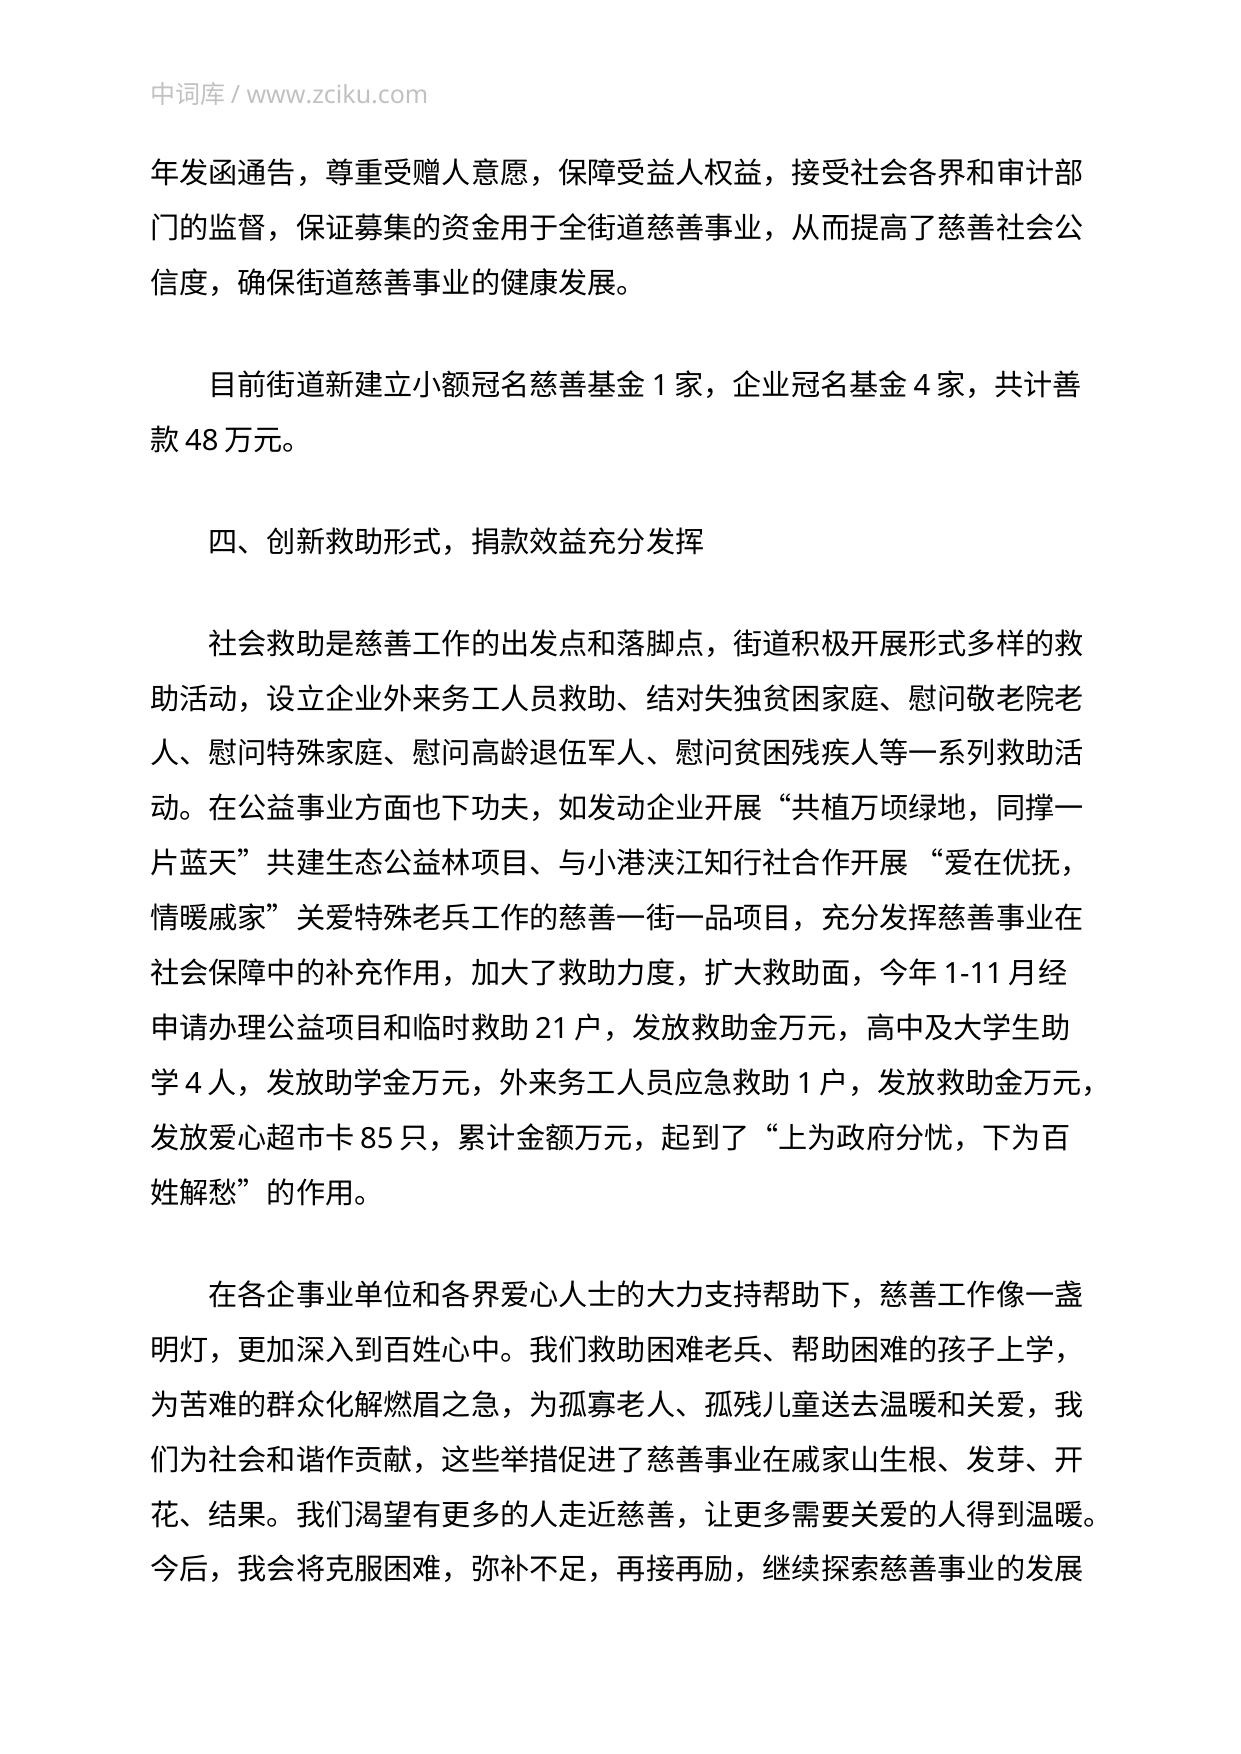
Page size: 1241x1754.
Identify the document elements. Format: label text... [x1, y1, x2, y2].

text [150, 150, 1090, 302]
text 社会救助是慈善工作的出发点和落脚点，街道积极开展形式多样的救助活动，设立企业外来务工人员救助、结对失独贫困家庭、慰问敬老院老人、慰问特殊家庭、慰问高龄退伍军人、慰问贫困残疾人等一系列救助活动。在公益事业方面也下功夫，如发动企业开展“共植万顷绿地，同撑一片蓝天”共建生态公益林项目、与小港浃江知行社合作开展 “爱在优抚，情暖戚家”关爱特殊老兵工作的慈善一街一品项目，充分发挥慈善事业在社会保障中的补充作用，加大了救助力度，扩大救助面，今年1-11月经申请办理公益项目和临时救助21户，发放救助金万元，高中及大学生助学4人，发放助学金万元，外来务工人员应急救助1户，发放救助金万元，发放爱心超市卡85只，累计金额万元，起到了“上为政府分忧，下为百姓解愁”的作用。 [150, 620, 1090, 1212]
text 四、创新救助形式，捐款效益充分发挥 [150, 518, 1090, 561]
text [150, 1271, 1090, 1588]
text 目前街道新建立小额冠名慈善基金1家，企业冠名基金4家，共计善款48万元。 [150, 362, 1090, 459]
